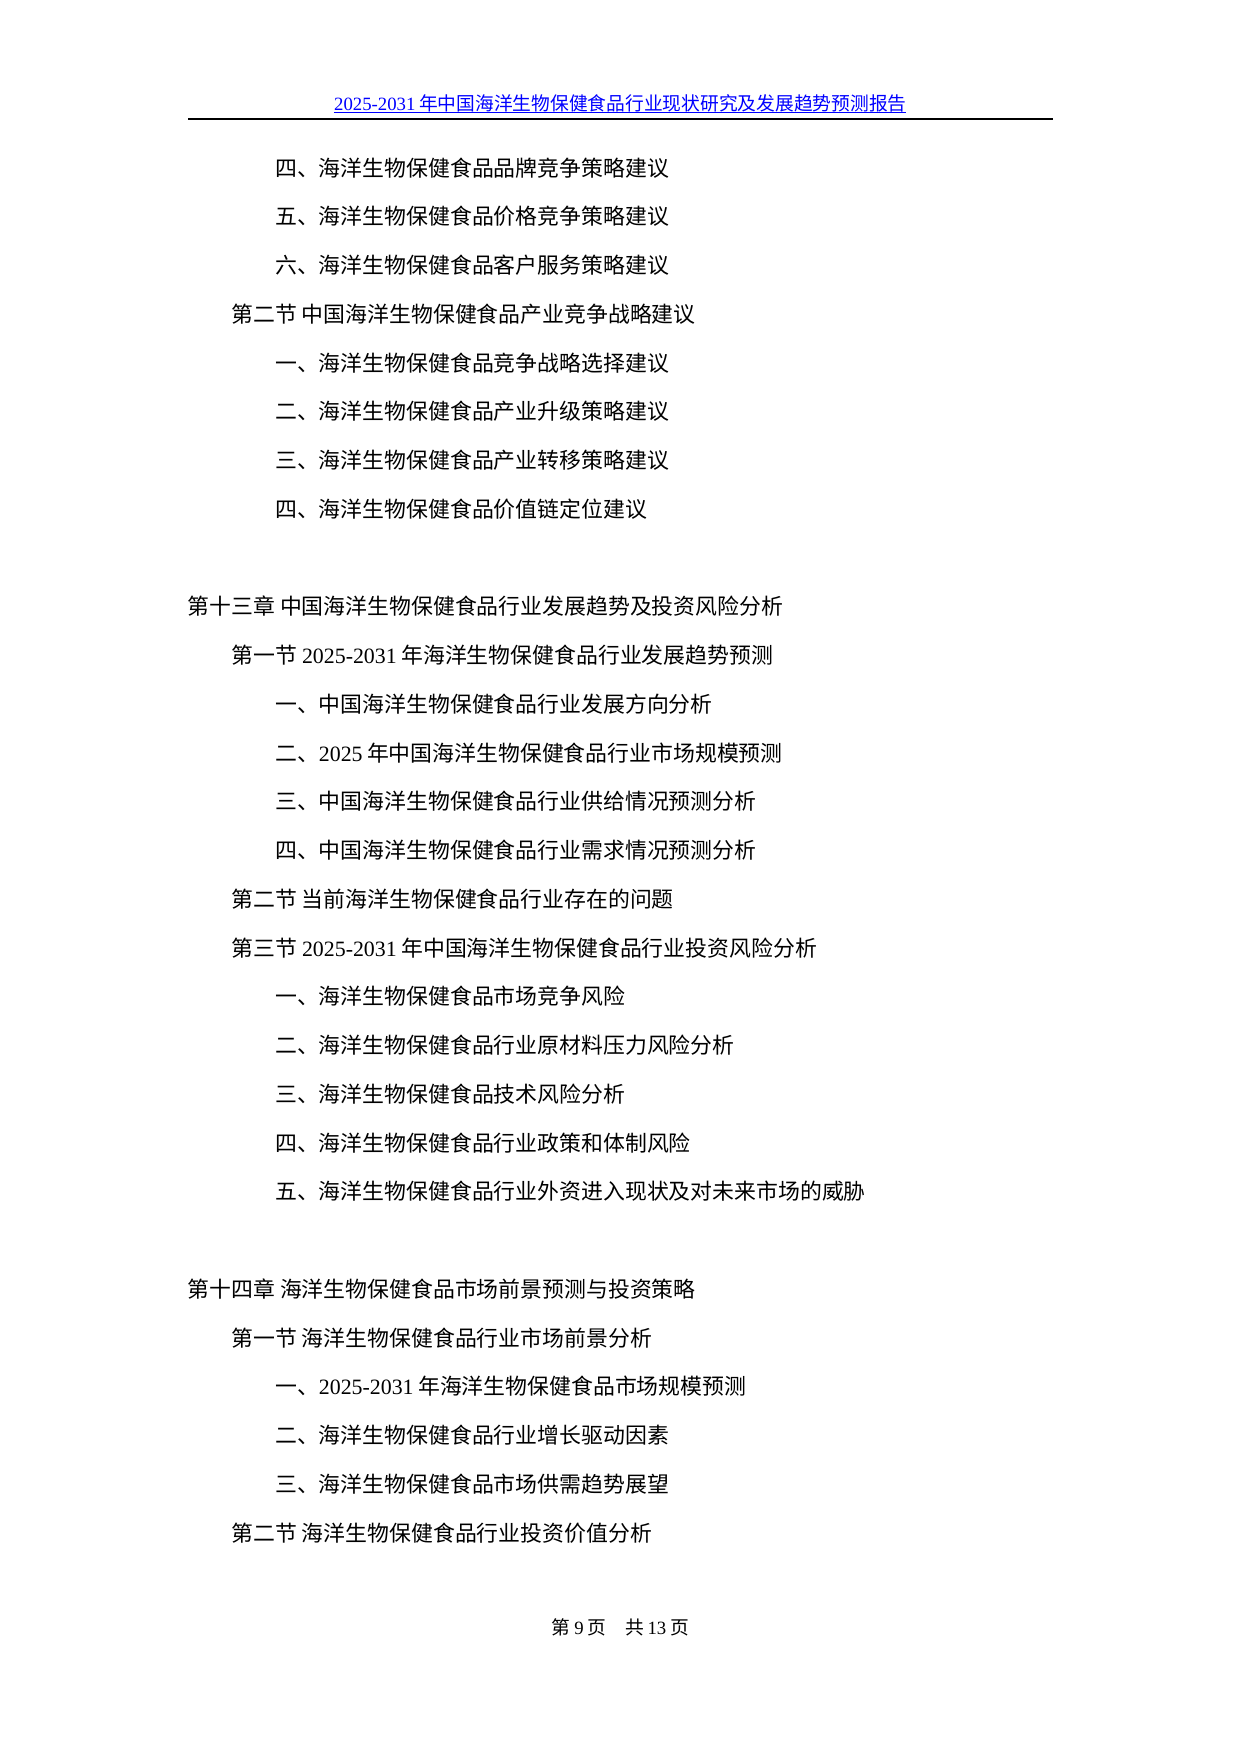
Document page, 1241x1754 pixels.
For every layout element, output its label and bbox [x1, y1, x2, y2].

text [187, 150, 1053, 1548]
